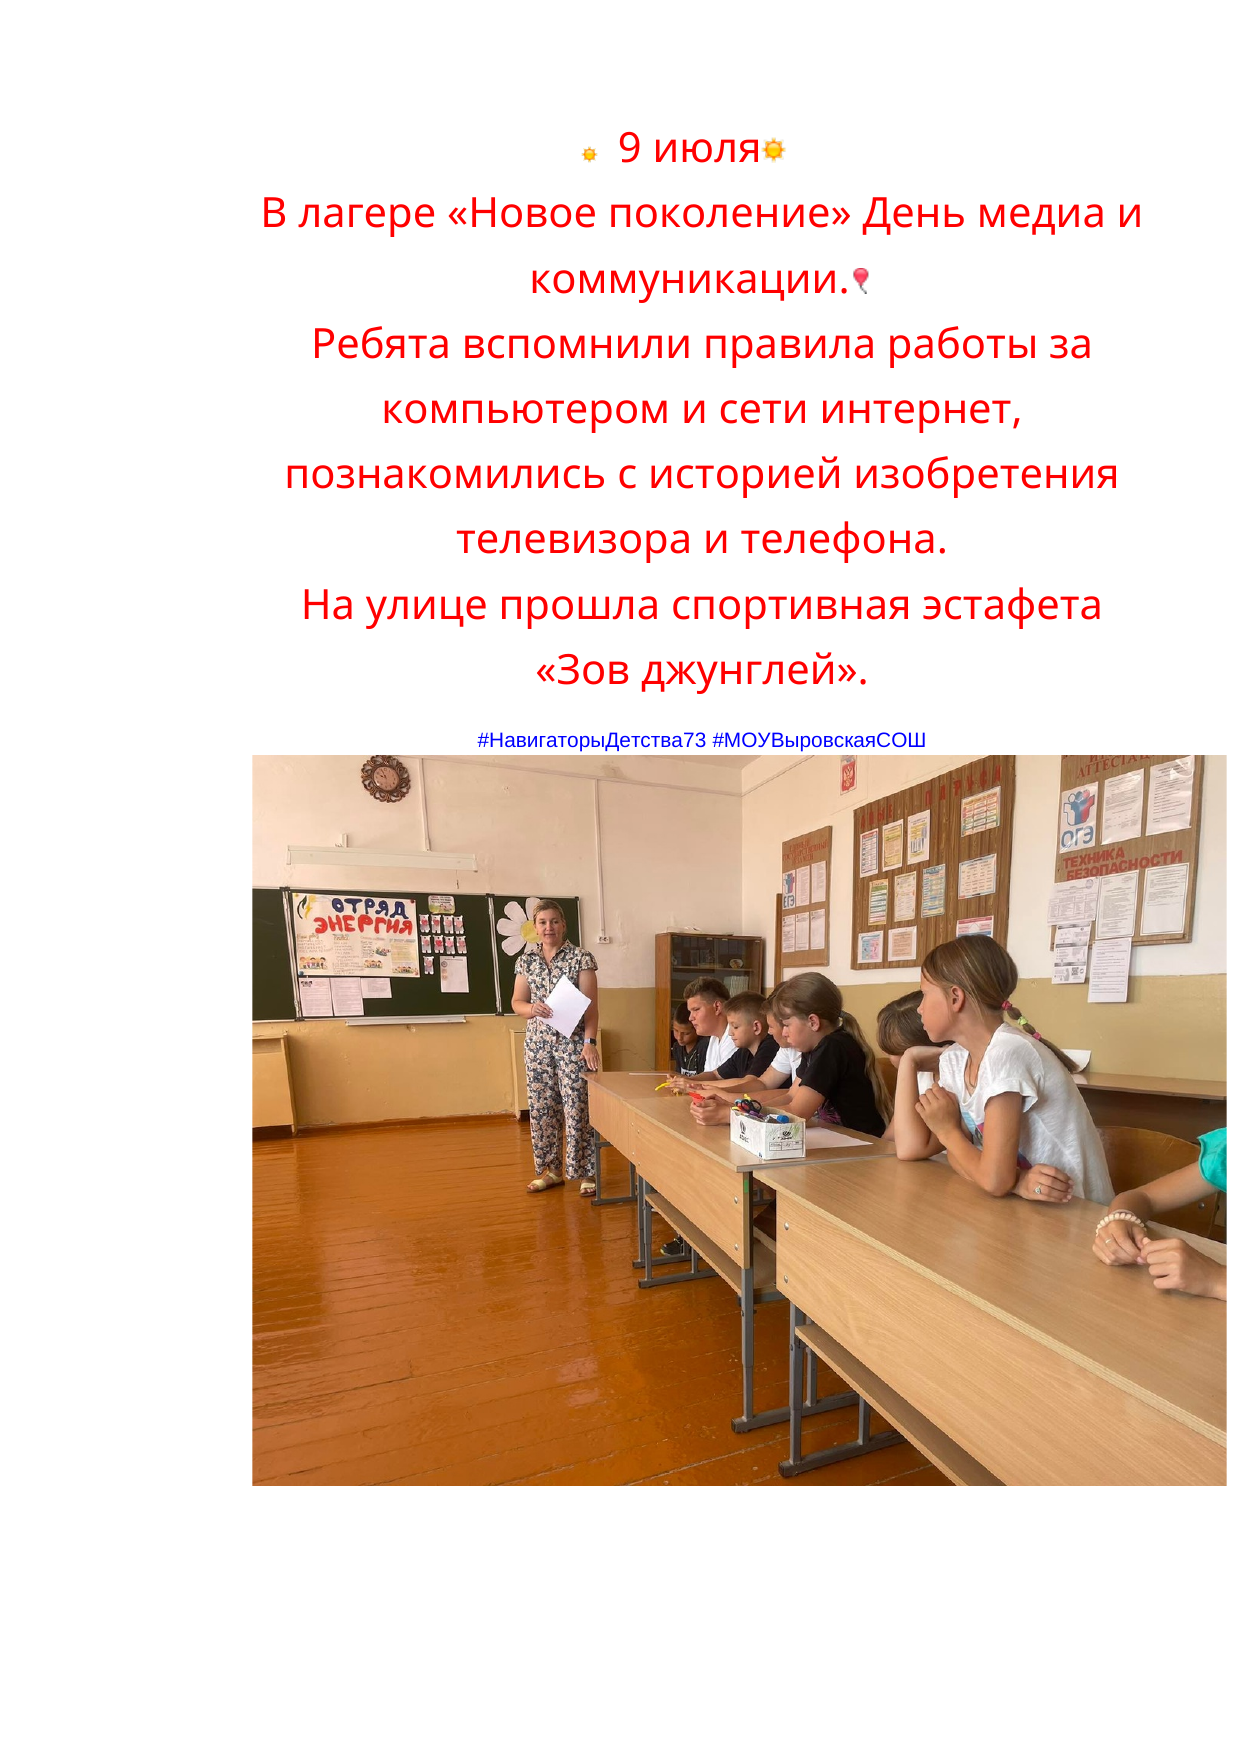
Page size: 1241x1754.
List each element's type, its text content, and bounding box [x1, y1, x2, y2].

list 9 июля В лагере «Новое поколение» День медиа и коммуникации. Ребята вспомнили правила работы за компьютером и сети интернет, познакомились с историей изобретения телевизора и телефона. На улице прошла спортивная эстафета «Зов джунглей». #НавигаторыДетства73 #МОУВыровскаяСОШ [215, 118, 1152, 752]
picture [581, 146, 598, 163]
picture [252, 755, 1227, 1486]
picture [761, 137, 787, 163]
picture [849, 268, 875, 294]
